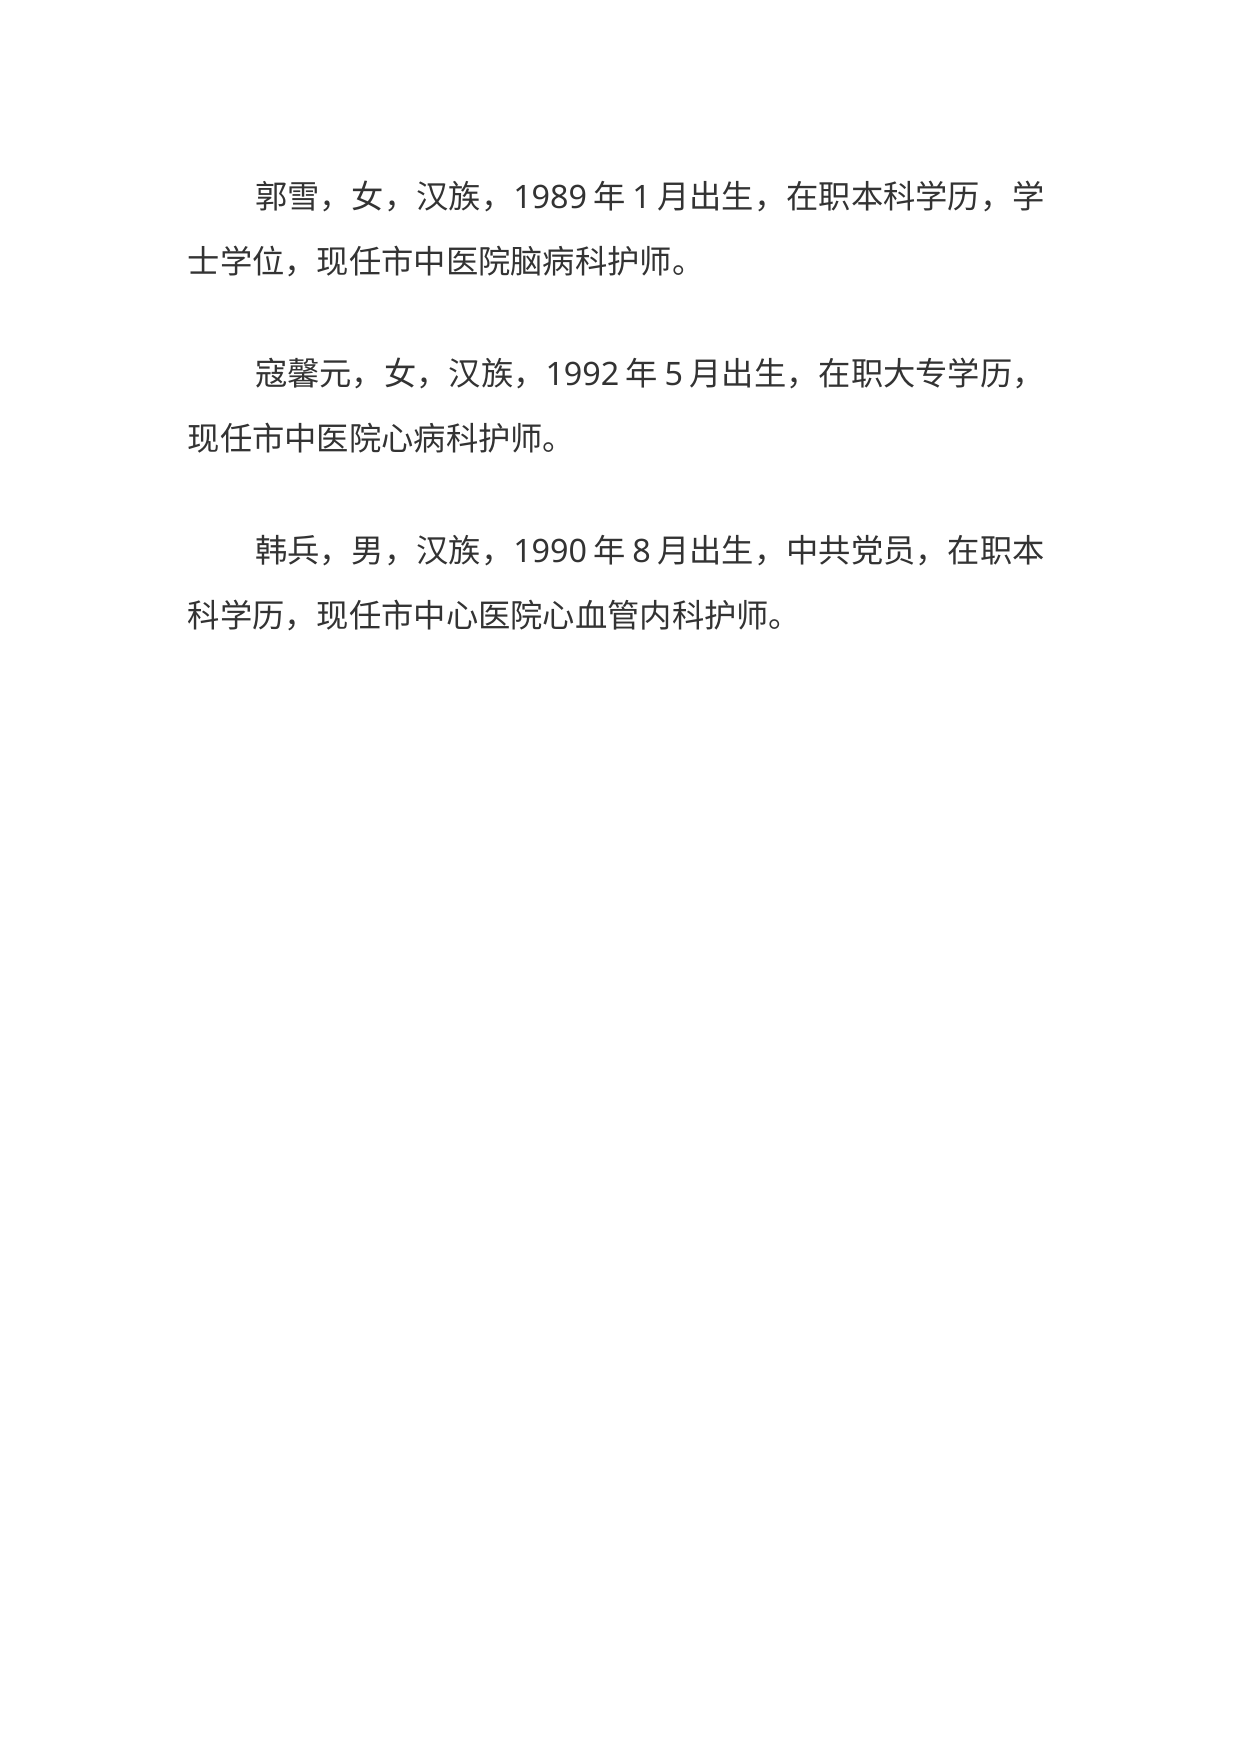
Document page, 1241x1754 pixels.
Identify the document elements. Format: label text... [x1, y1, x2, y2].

text 郭雪，女，汉族，1989年1月出生，在职本科学历，学士学位，现任市中医院脑病科护师。 [187, 162, 1053, 292]
text 韩兵，男，汉族，1990年8月出生，中共党员，在职本科学历，现任市中心医院心血管内科护师。 [187, 516, 1053, 646]
text 寇馨元，女，汉族，1992年5月出生，在职大专学历，现任市中医院心病科护师。 [187, 339, 1053, 469]
